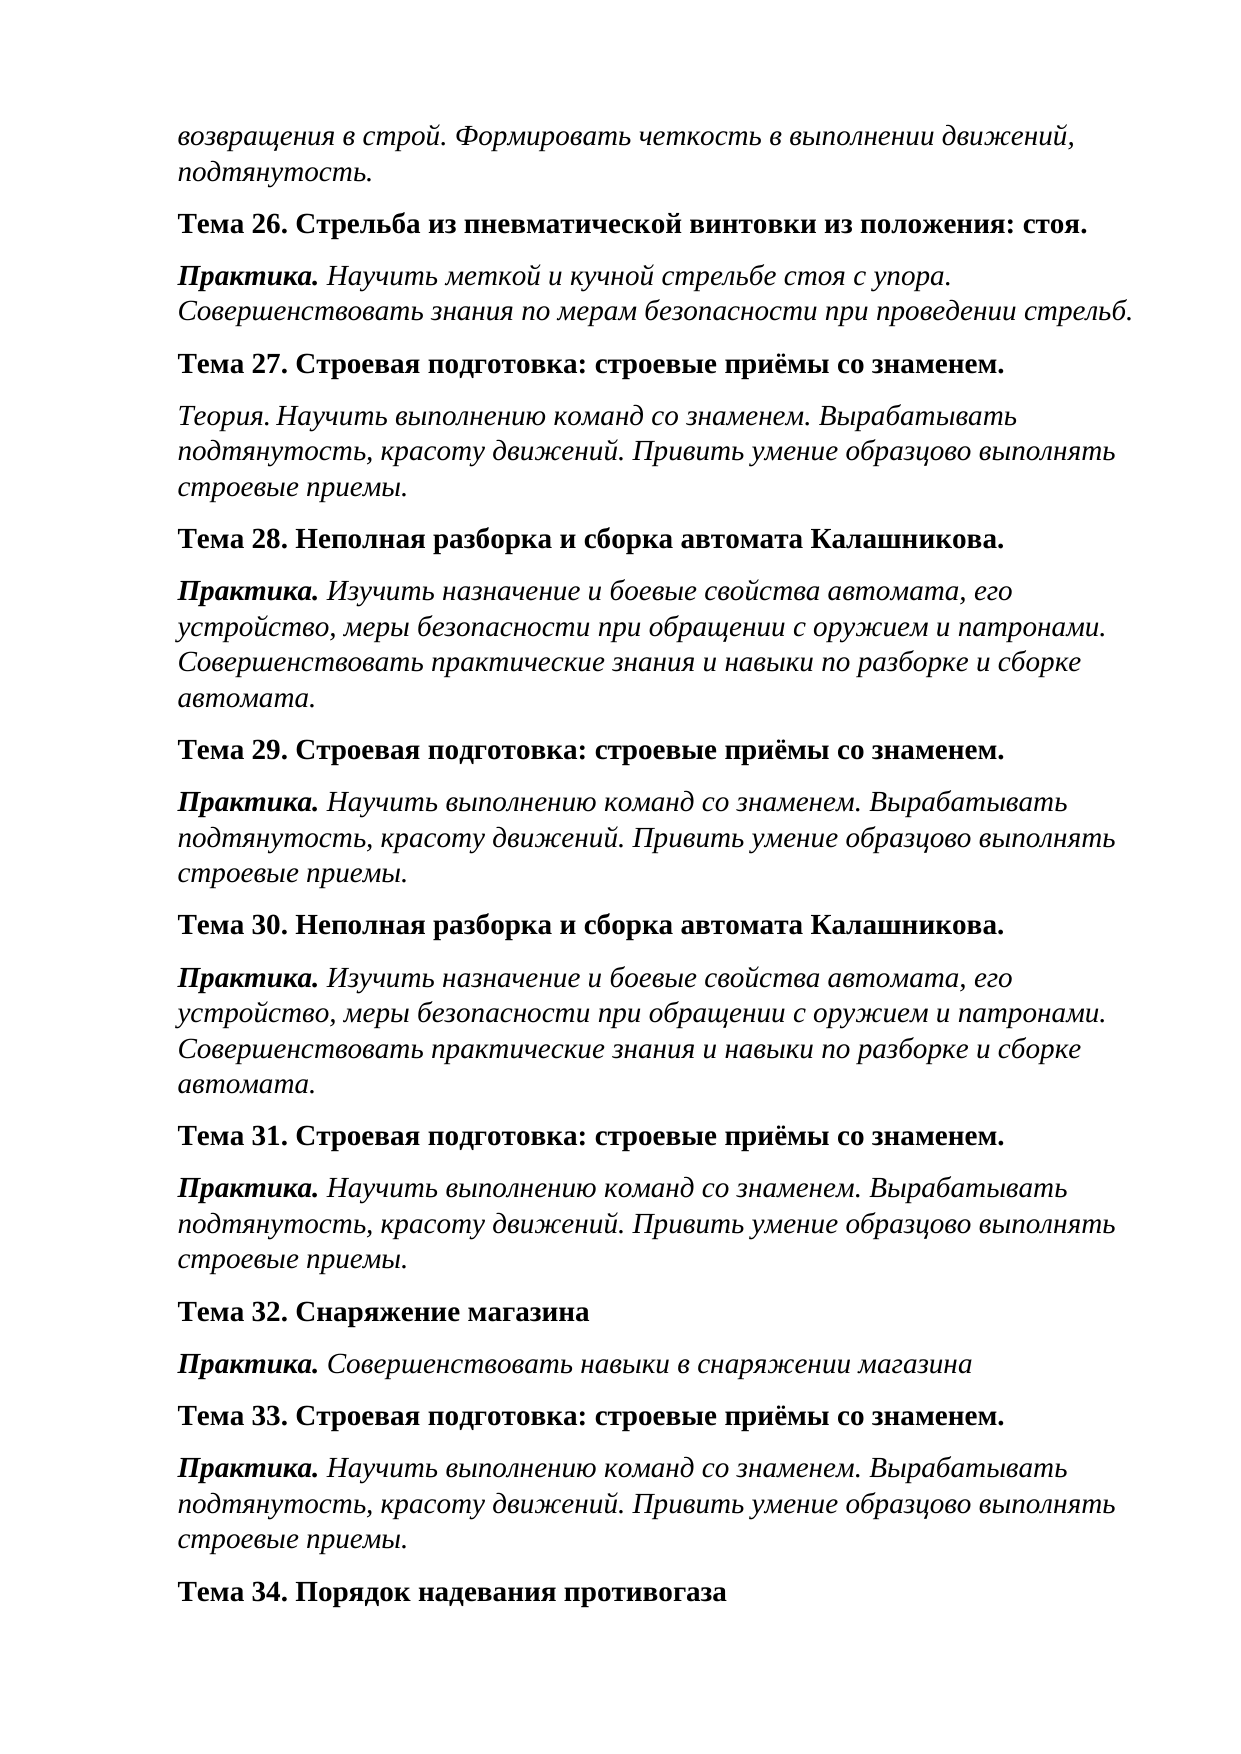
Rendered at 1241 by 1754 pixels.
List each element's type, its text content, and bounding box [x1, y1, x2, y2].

text Тема 33. Строевая подготовка: строевые приёмы со знаменем. [177, 1398, 1152, 1432]
text Практика. Изучить назначение и боевые свойства автомата, его устройство, меры безопасности при обращении с оружием и патронами. Совершенствовать практические знания и навыки по разборке и сборке автомата. [177, 960, 1152, 1100]
text Практика. Изучить назначение и боевые свойства автомата, его устройство, меры безопасности при обращении с оружием и патронами. Совершенствовать практические знания и навыки по разборке и сборке автомата. [177, 573, 1152, 713]
text Тема 31. Строевая подготовка: строевые приёмы со знаменем. [177, 1118, 1152, 1152]
text Тема 28. Неполная разборка и сборка автомата Калашникова. [177, 521, 1152, 555]
text Тема 30. Неполная разборка и сборка автомата Калашникова. [177, 907, 1152, 941]
text Практика. Научить выполнению команд со знаменем. Вырабатывать подтянутость, красоту движений. Привить умение образцово выполнять строевые приемы. [177, 1450, 1152, 1555]
text Тема 29. Строевая подготовка: строевые приёмы со знаменем. [177, 732, 1152, 766]
text Практика. Научить выполнению команд со знаменем. Вырабатывать подтянутость, красоту движений. Привить умение образцово выполнять строевые приемы. [177, 1171, 1152, 1275]
text Практика. Научить меткой и кучной стрельбе стоя с упора. Совершенствовать знания по мерам безопасности при проведении стрельб. [177, 258, 1152, 327]
text Теория. Научить выполнению команд со знаменем. Вырабатывать подтянутость, красоту движений. Привить умение образцово выполнять строевые приемы. [177, 398, 1152, 502]
text Тема 26. Стрельба из пневматической винтовки из положения: стоя. [177, 206, 1152, 239]
text Тема 27. Строевая подготовка: строевые приёмы со знаменем. [177, 346, 1152, 379]
text Практика. Научить выполнению команд со знаменем. Вырабатывать подтянутость, красоту движений. Привить умение образцово выполнять строевые приемы. [177, 784, 1152, 889]
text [177, 118, 1152, 187]
text Практика. Совершенствовать навыки в снаряжении магазина [177, 1346, 1152, 1379]
text Тема 34. Порядок надевания противогаза [177, 1574, 1152, 1607]
text Тема 32. Снаряжение магазина [177, 1294, 1152, 1327]
